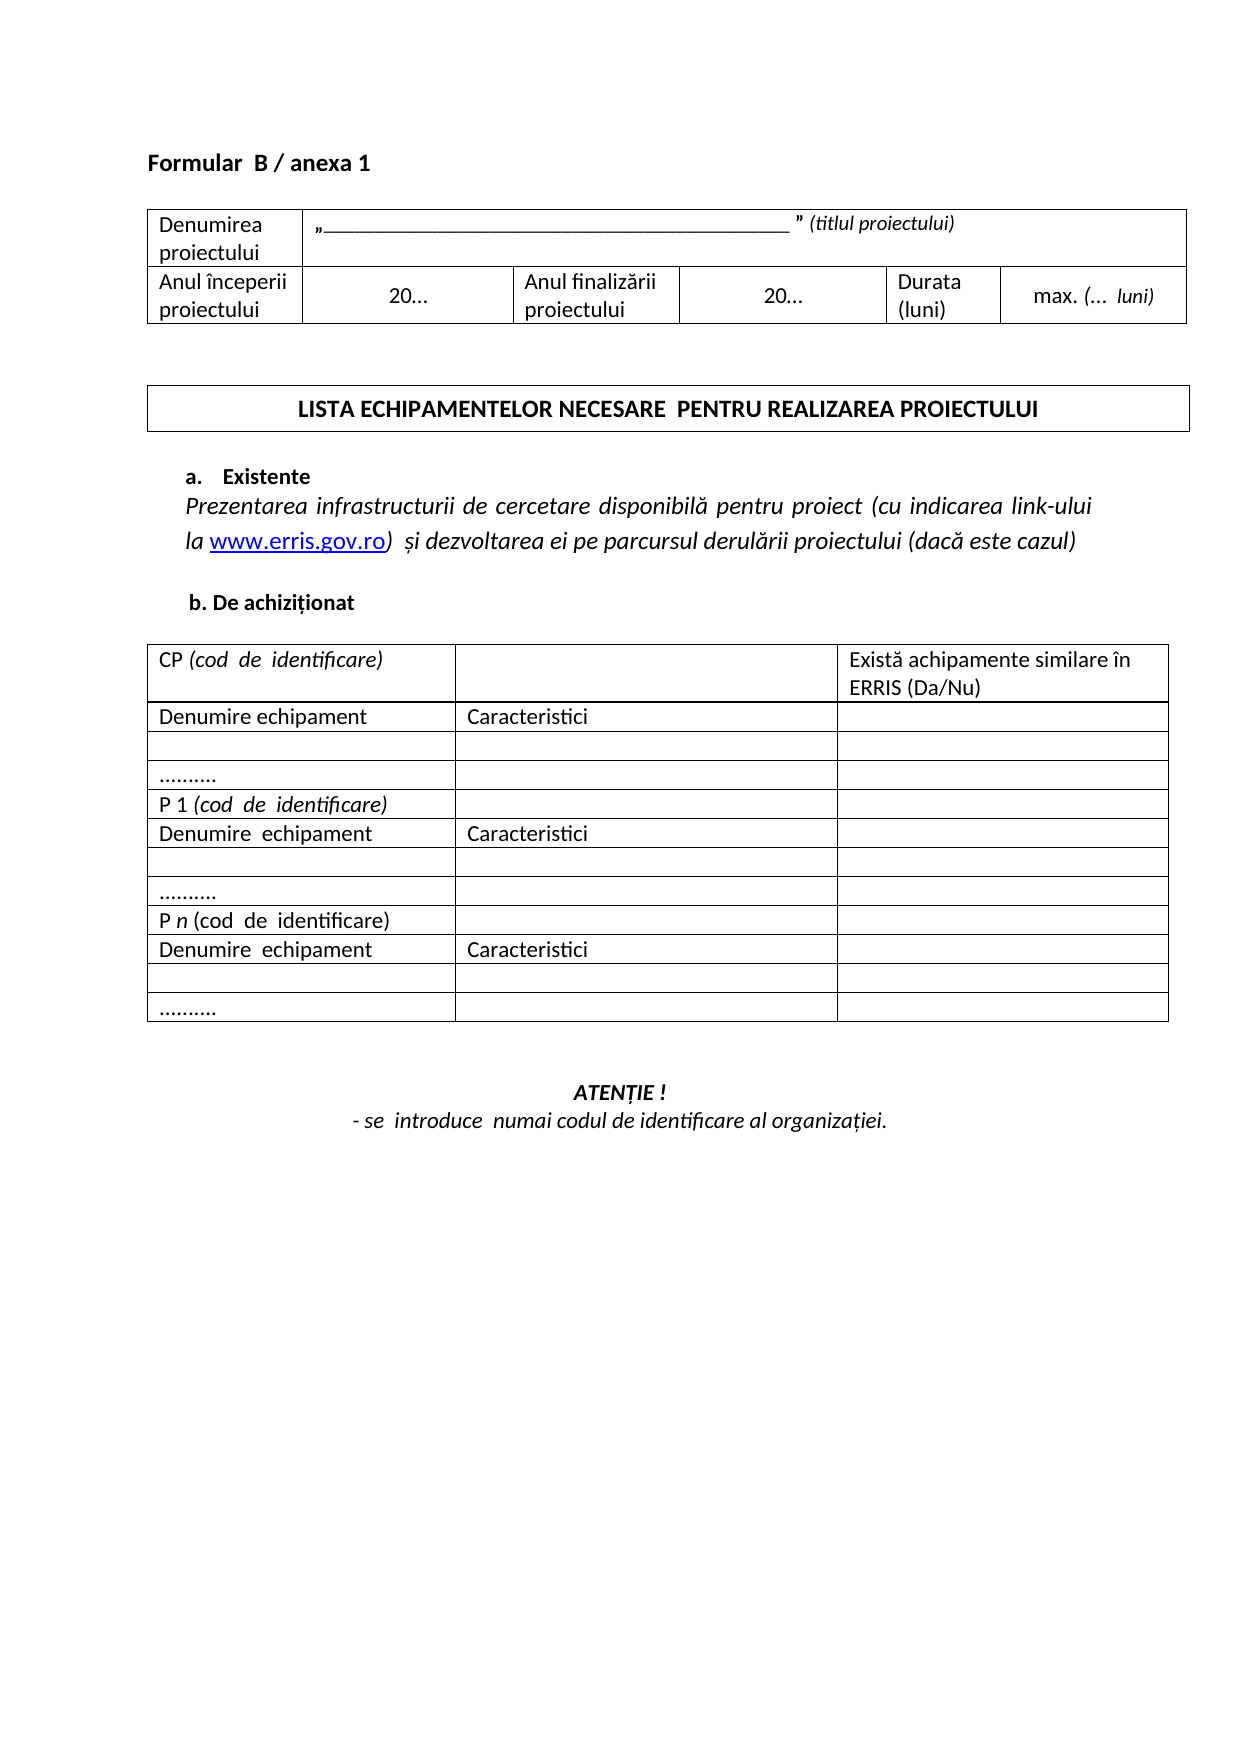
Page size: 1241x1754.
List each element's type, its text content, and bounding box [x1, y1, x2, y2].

table_header „_____________________________________________ ” (titlul proiectului) [303, 210, 1186, 266]
table_cell [456, 761, 837, 789]
table_cell [838, 993, 1168, 1021]
table_cell .......... [148, 877, 455, 905]
table_cell [838, 819, 1168, 847]
table_cell P 1 (cod de identificare) [148, 790, 455, 818]
table_cell [456, 790, 837, 818]
table_cell [456, 848, 837, 876]
table_cell Anul începerii proiectului [148, 267, 302, 323]
table_cell [838, 790, 1168, 818]
table_cell 20… [303, 267, 513, 323]
table_cell P n (cod de identificare) [148, 906, 455, 934]
table_cell .......... [148, 761, 455, 789]
table_cell Caracteristici [456, 703, 837, 731]
table_cell [148, 964, 455, 992]
table_cell [838, 761, 1168, 789]
text ATENŢIE ! [148, 1078, 1093, 1106]
text b. De achiziţionat [148, 588, 1093, 616]
table_cell [456, 964, 837, 992]
table_cell Anul finalizării proiectului [514, 267, 679, 323]
table_cell [456, 877, 837, 905]
table_header [456, 645, 837, 701]
table_cell Denumire echipament [148, 935, 455, 963]
text Prezentarea infrastructurii de cercetare disponibilă pentru proiect (cu indicarea link-ului la www.erris.gov.ro) și dezvoltarea ei pe parcursul derulării proiectului (dacă este cazul) [185, 490, 1093, 556]
table_header Există achipamente similare în ERRIS (Da/Nu) [838, 645, 1168, 701]
table_cell Denumire echipament [148, 819, 455, 847]
table_cell [838, 906, 1168, 934]
table_cell [456, 732, 837, 759]
table_cell max. (... luni) [1001, 267, 1186, 323]
table_cell [456, 993, 837, 1021]
table_header CP (cod de identificare) [148, 645, 455, 701]
table_cell [838, 848, 1168, 876]
table_cell [838, 964, 1168, 992]
table_cell [838, 732, 1168, 759]
table_cell Durata (luni) [887, 267, 1000, 323]
text Formular B / anexa 1 [148, 148, 1093, 178]
table_header Denumirea proiectului [148, 210, 302, 266]
table_cell [838, 877, 1168, 905]
table_cell Caracteristici [456, 819, 837, 847]
table_cell .......... [148, 993, 455, 1021]
list Existente [185, 462, 1093, 490]
table_cell 20… [680, 267, 886, 323]
table_cell [838, 935, 1168, 963]
table_cell [456, 906, 837, 934]
table_cell [148, 848, 455, 876]
table_cell [838, 703, 1168, 731]
table_cell Denumire echipament [148, 703, 455, 731]
text - se introduce numai codul de identificare al organizaţiei. [148, 1106, 1093, 1134]
table_cell [148, 732, 455, 759]
table_header LISTA ECHIPAMENTELOR NECESARE PENTRU REALIZAREA PROIECTULUI [148, 386, 1189, 431]
table_cell Caracteristici [456, 935, 837, 963]
